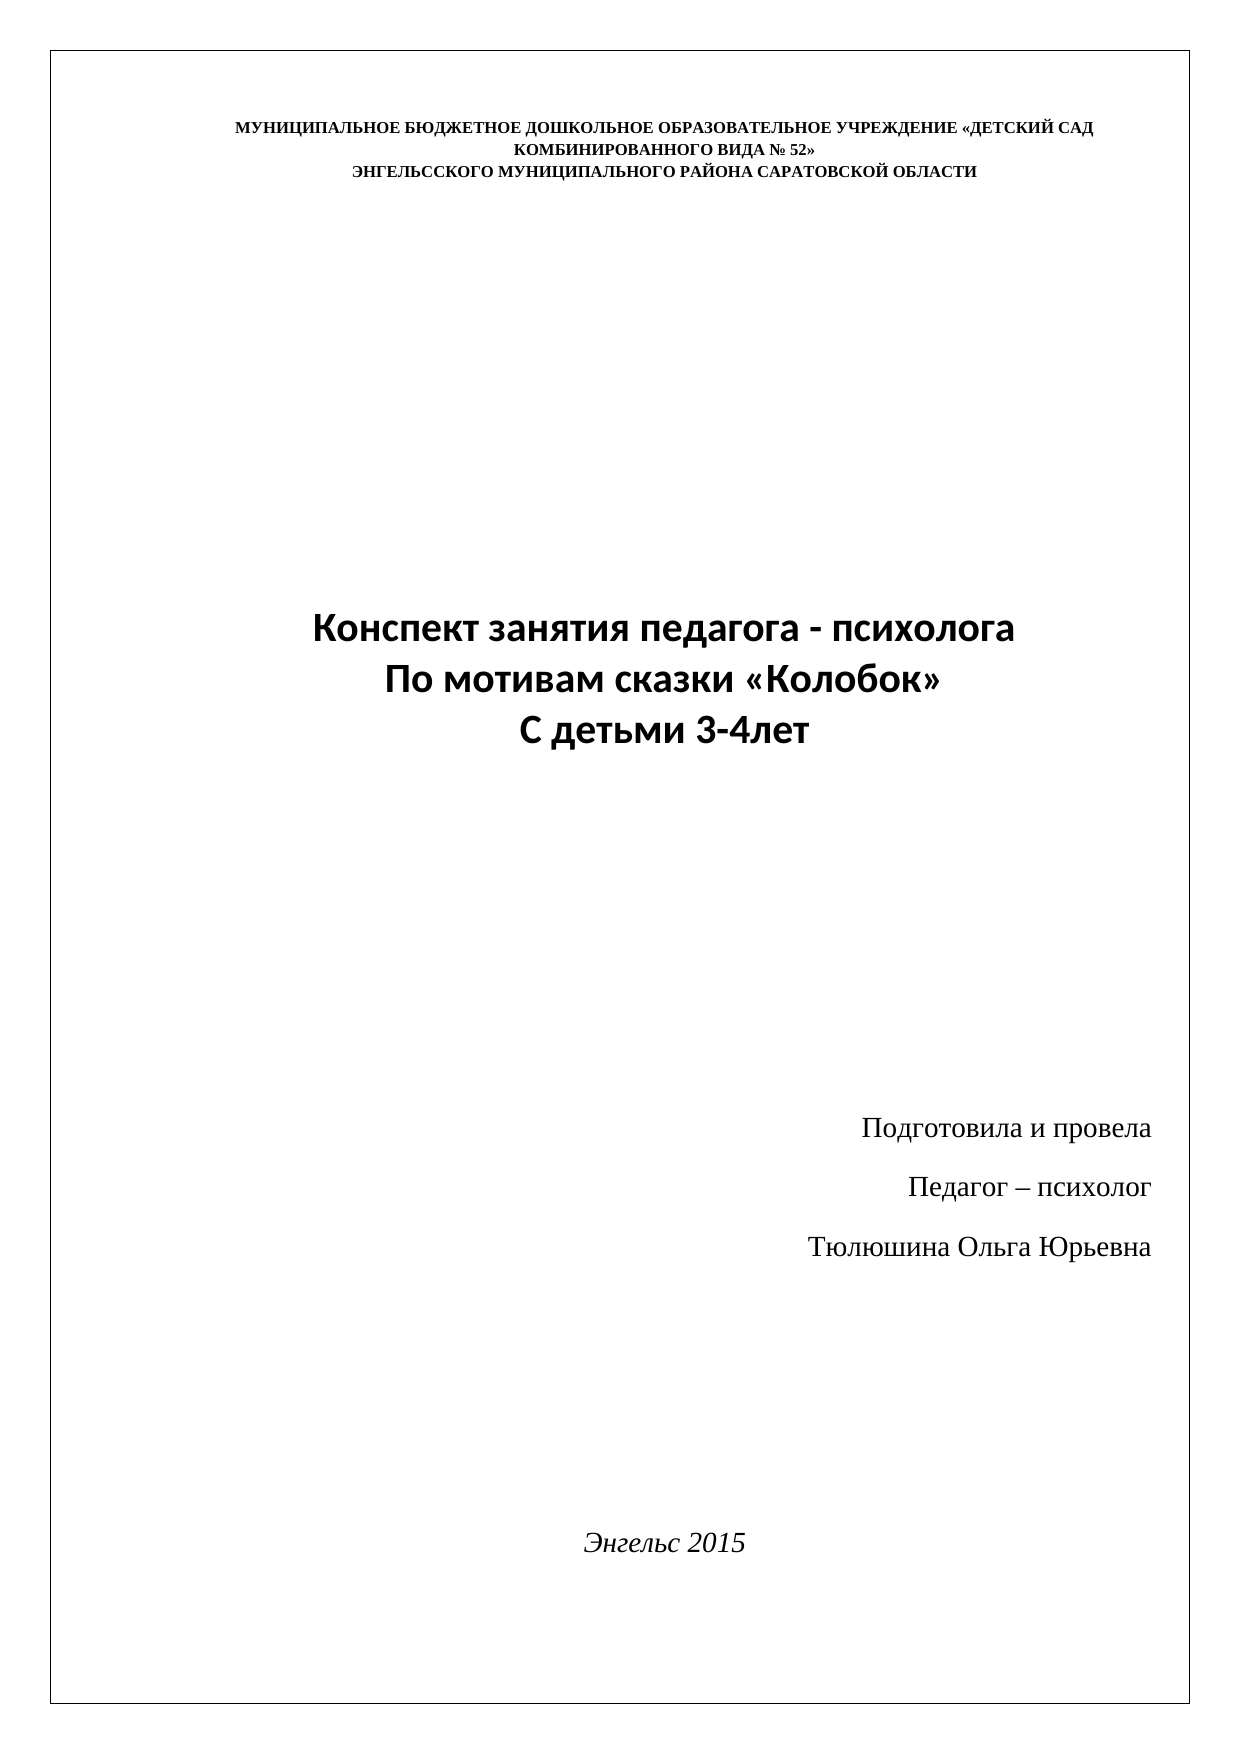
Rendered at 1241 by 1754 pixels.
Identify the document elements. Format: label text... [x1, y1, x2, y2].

text Тюлюшина Ольга Юрьевна [177, 1229, 1152, 1262]
text Педагог – психолог [177, 1169, 1152, 1203]
text С детьми 3-4лет [177, 703, 1152, 754]
text По мотивам сказки «Колобок» [177, 652, 1152, 703]
text МУНИЦИПАЛЬНОЕ БЮДЖЕТНОЕ ДОШКОЛЬНОЕ ОБРАЗОВАТЕЛЬНОЕ УЧРЕЖДЕНИЕ «ДЕТСКИЙ САД КОМБИНИРОВАННОГО ВИДА № 52» [177, 118, 1152, 159]
text ЭНГЕЛЬССКОГО МУНИЦИПАЛЬНОГО РАЙОНА САРАТОВСКОЙ ОБЛАСТИ [177, 162, 1152, 181]
text Конспект занятия педагога - психолога [177, 601, 1152, 652]
text Подготовила и провела [177, 1110, 1152, 1143]
text Энгельс 2015 [177, 1526, 1152, 1559]
